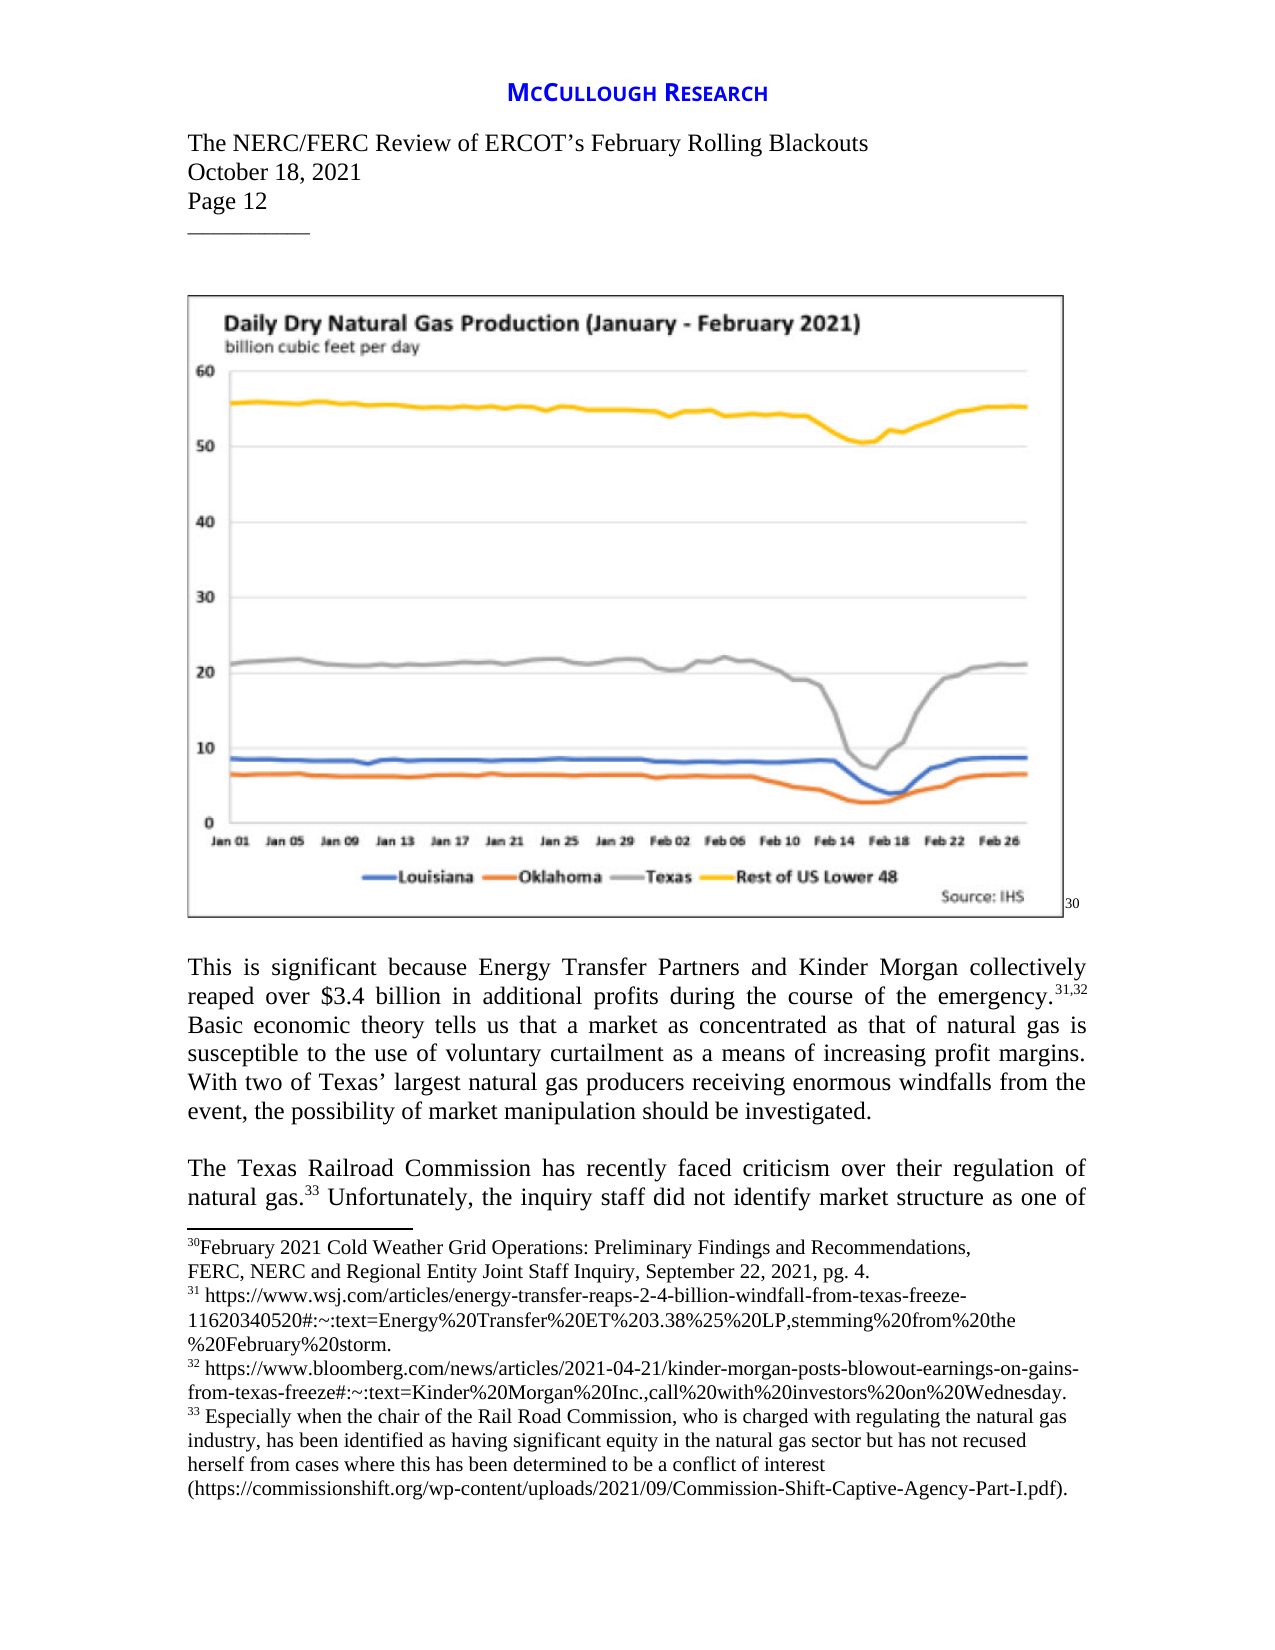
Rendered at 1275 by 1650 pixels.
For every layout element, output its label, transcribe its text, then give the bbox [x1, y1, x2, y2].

picture [187, 294, 1065, 919]
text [187, 1153, 1087, 1211]
text This is significant because Energy Transfer Partners and Kinder Morgan collectively reaped over $3.4 billion in additional profits during the course of the emergency., Basic economic theory tells us that a market as concentrated as that of natural gas is susceptible to the use of voluntary curtailment as a means of increasing profit margins. With two of Texas’ largest natural gas producers receiving enormous windfalls from the event, the possibility of market manipulation should be investigated. [187, 952, 1087, 1125]
